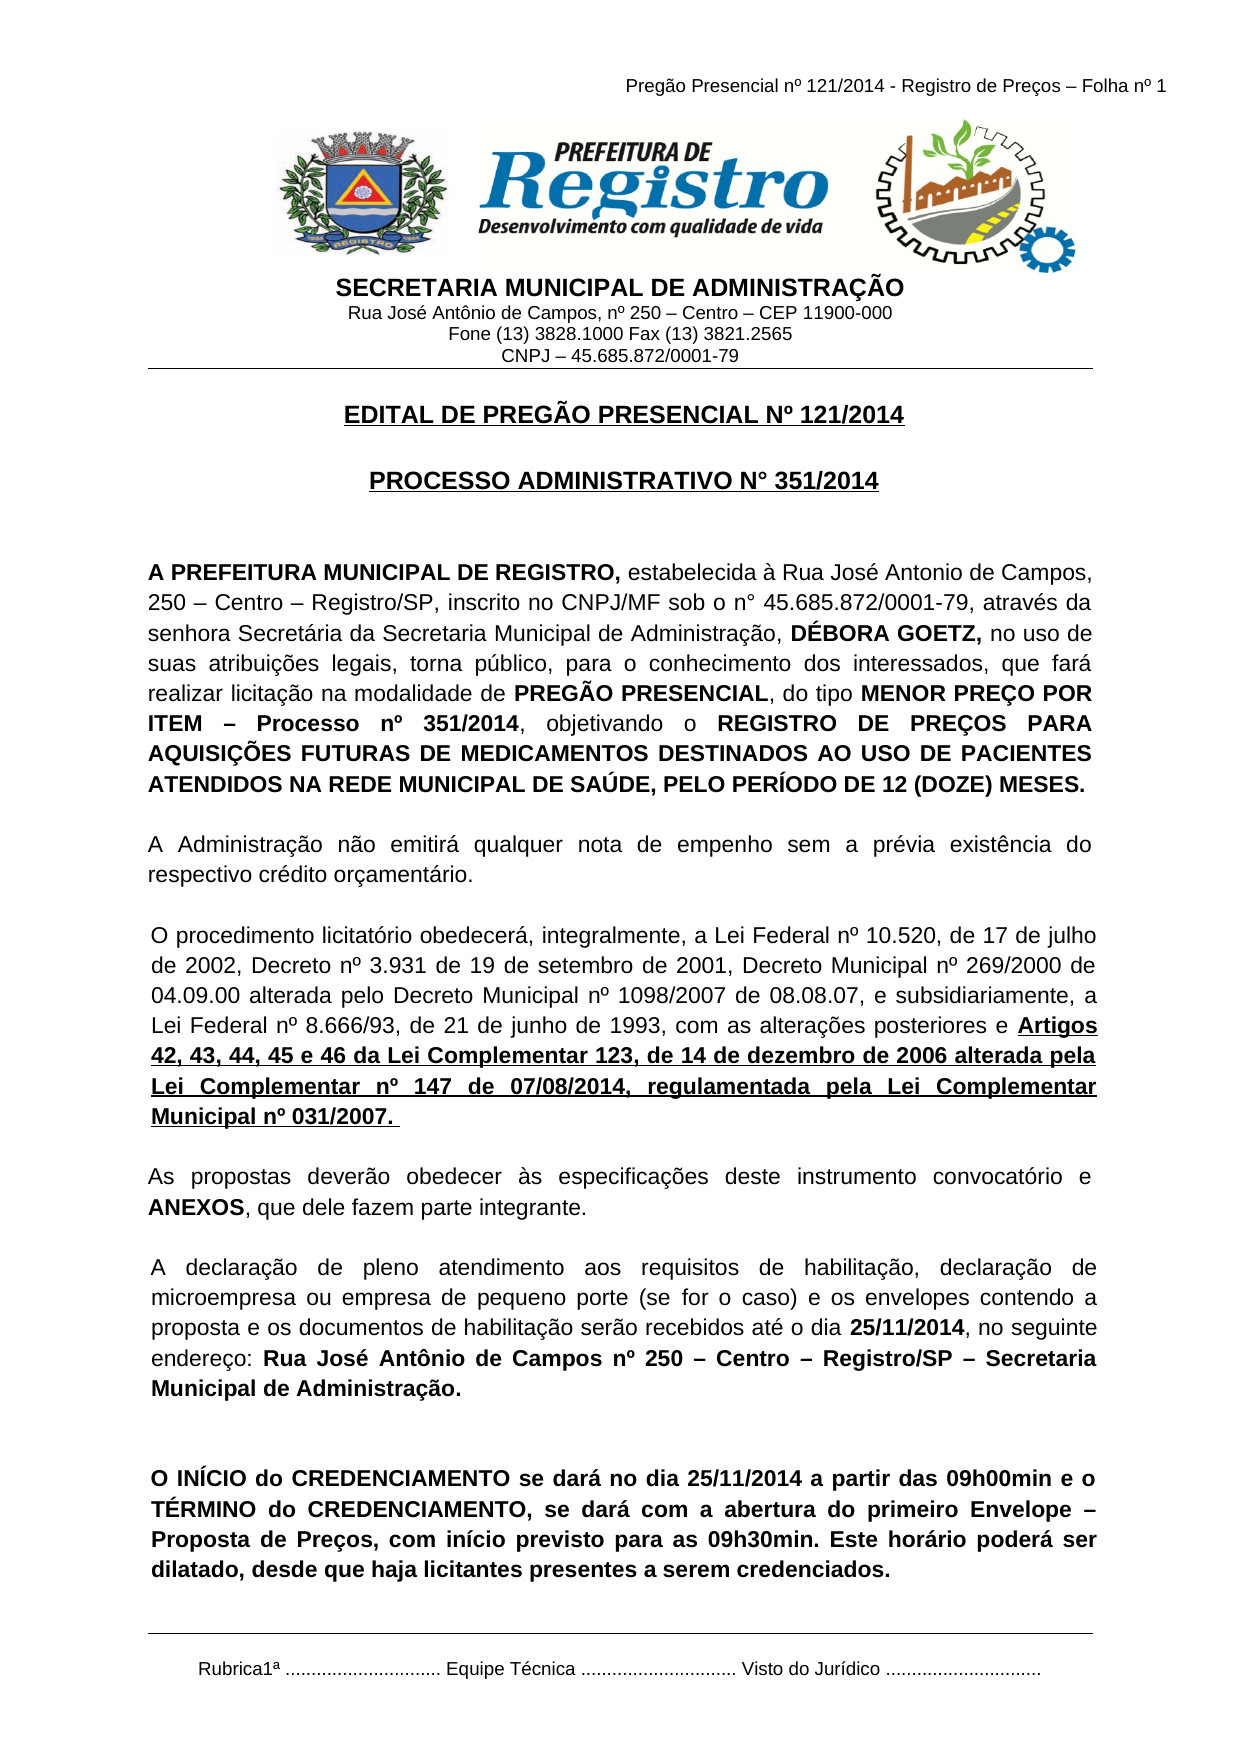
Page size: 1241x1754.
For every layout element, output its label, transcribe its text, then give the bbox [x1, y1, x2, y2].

text CNPJ – 45.685.872/0001-79 [148, 345, 1093, 368]
text A Administração não emitirá qualquer nota de empenho sem a prévia existência do respectivo crédito orçamentário. [148, 831, 1093, 888]
text O INÍCIO do CREDENCIAMENTO se dará no dia 25/11/2014 a partir das 09h00min e o TÉRMINO do CREDENCIAMENTO, se dará com a abertura do primeiro Envelope – Proposta de Preços, com início previsto para as 09h30min. Este horário poderá ser dilatado, desde que haja licitantes presentes a serem credenciados. [150, 1465, 1098, 1582]
text Fone (13) 3828.1000 Fax (13) 3821.2565 [148, 323, 1093, 345]
text As propostas deverão obedecer às especificações deste instrumento convocatório e ANEXOS, que dele fazem parte integrante. [148, 1163, 1093, 1220]
text SECRETARIA MUNICIPAL DE ADMINISTRAÇÃO [148, 273, 1093, 302]
text Rua José Antônio de Campos, nº 250 – Centro – CEP 11900-000 [148, 302, 1093, 323]
text A declaração de pleno atendimento aos requisitos de habilitação, declaração de microempresa ou empresa de pequeno porte (se for o caso) e os envelopes contendo a proposta e os documentos de habilitação serão recebidos até o dia 25/11/2014, no seguinte endereço: Rua José Antônio de Campos nº 250 – Centro – Registro/SP – Secretaria Municipal de Administração. [150, 1254, 1098, 1401]
text O procedimento licitatório obedecerá, integralmente, a Lei Federal nº 10.520, de 17 de julho de 2002, Decreto nº 3.931 de 19 de setembro de 2001, Decreto Municipal nº 269/2000 de 04.09.00 alterada pelo Decreto Municipal nº 1098/2007 de 08.08.07, e subsidiariamente, a Lei Federal nº 8.666/93, de 21 de junho de 1993, com as alterações posteriores e Artigos 42, 43, 44, 45 e 46 da Lei Complementar 123, de 14 de dezembro de 2006 alterada pela Lei Complementar nº 147 de 07/08/2014, regulamentada pela Lei Complementar Municipal nº 031/2007. [150, 922, 1098, 1129]
text EDITAL DE PREGÃO PRESENCIAL Nº 121/2014 [150, 400, 1098, 428]
text PROCESSO ADMINISTRATIVO N° 351/2014 [150, 466, 1098, 494]
text A PREFEITURA MUNICIPAL DE REGISTRO, estabelecida à Rua José Antonio de Campos, 250 – Centro – Registro/SP, inscrito no CNPJ/MF sob o n° 45.685.872/0001-79, através da senhora Secretária da Secretaria Municipal de Administração, DÉBORA GOETZ, no uso de suas atribuições legais, torna público, para o conhecimento dos interessados, que fará realizar licitação na modalidade de PREGÃO PRESENCIAL, do tipo MENOR PREÇO POR ITEM – Processo nº 351/2014, objetivando o REGISTRO DE PREÇOS PARA AQUISIÇÕES FUTURAS DE MEDICAMENTOS DESTINADOS AO USO DE PACIENTES ATENDIDOS NA REDE MUNICIPAL DE SAÚDE, PELO PERÍODO DE 12 (DOZE) MESES. [148, 559, 1093, 797]
picture [239, 118, 1093, 273]
